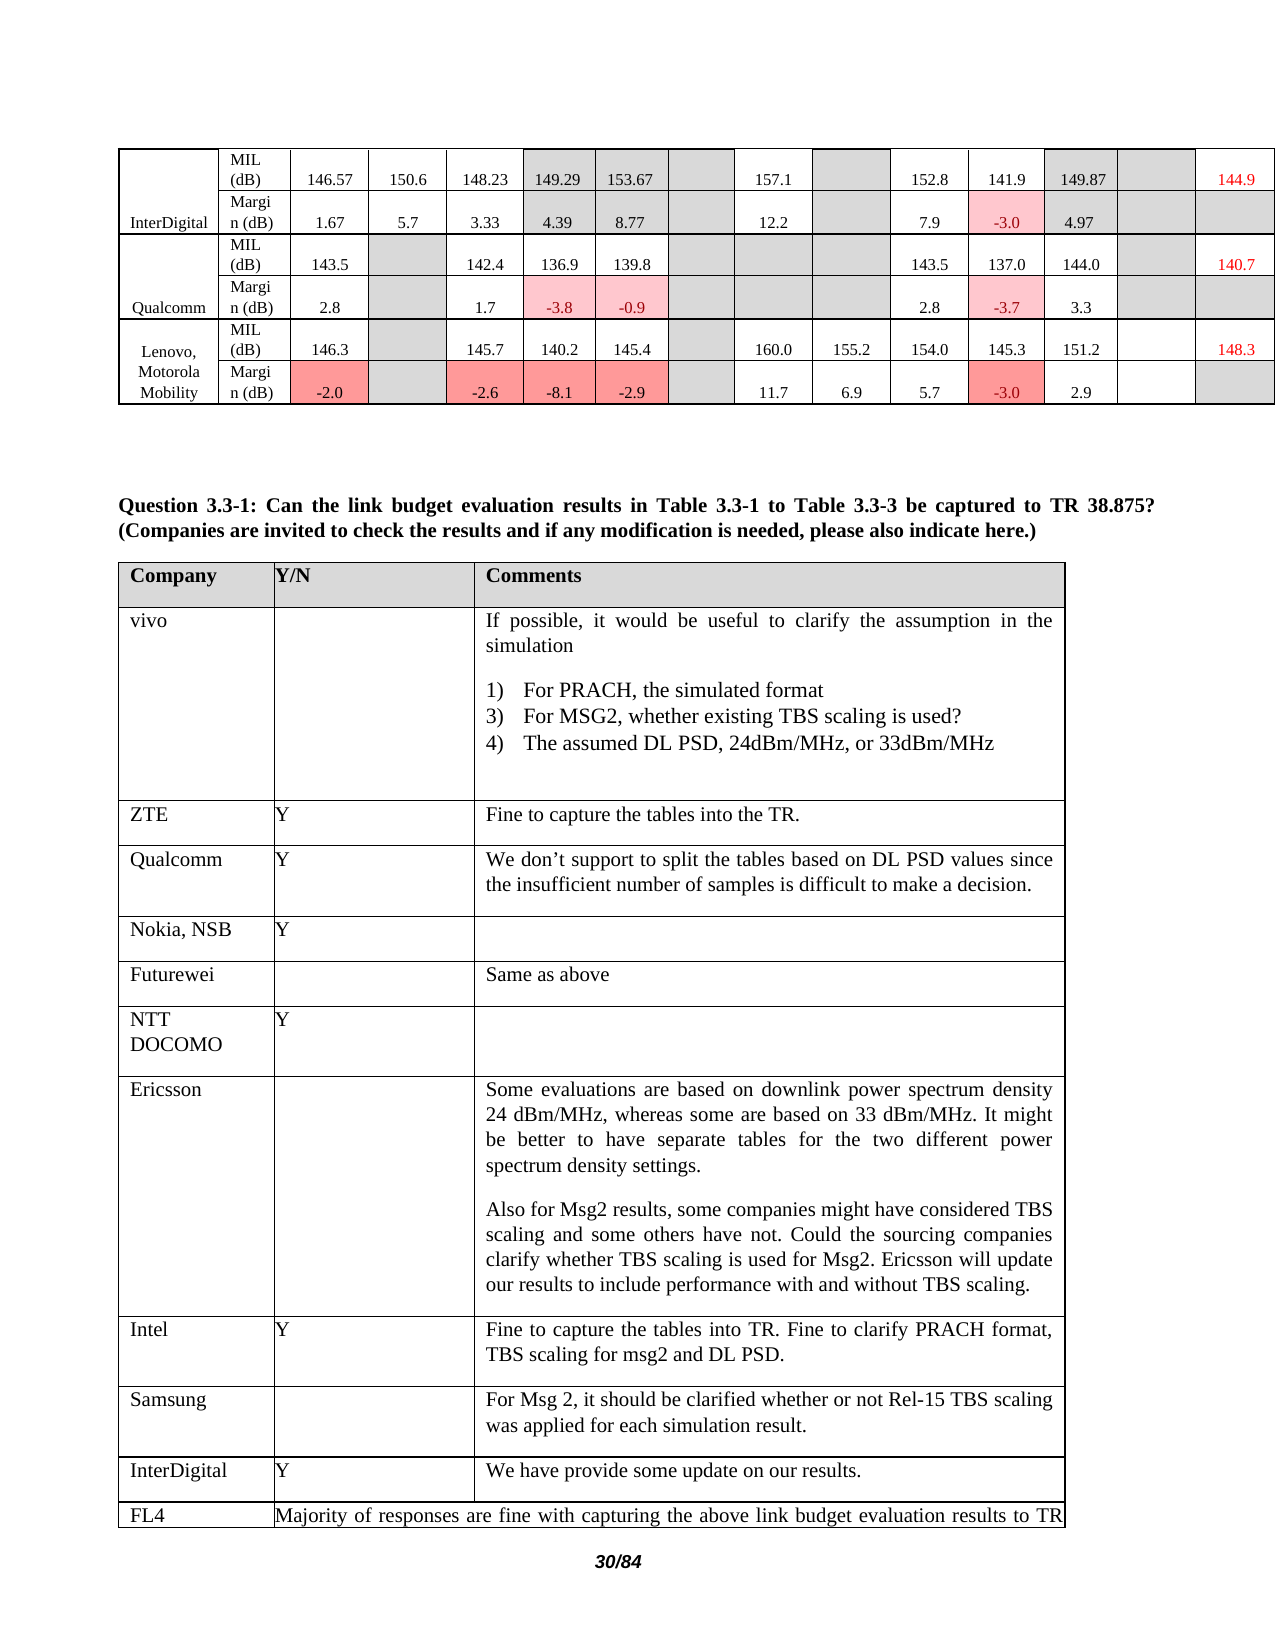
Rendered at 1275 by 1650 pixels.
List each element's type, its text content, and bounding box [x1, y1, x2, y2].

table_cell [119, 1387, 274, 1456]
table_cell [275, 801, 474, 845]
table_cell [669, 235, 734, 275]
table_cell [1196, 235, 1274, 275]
text Question 3.3-1: Can the link budget evaluation results in Table 3.3-1 to Table 3.3-3 be captured to TR 38.875? (Companies are invited to check the results and if any modification is needed, please also indicate here.) [118, 493, 1157, 542]
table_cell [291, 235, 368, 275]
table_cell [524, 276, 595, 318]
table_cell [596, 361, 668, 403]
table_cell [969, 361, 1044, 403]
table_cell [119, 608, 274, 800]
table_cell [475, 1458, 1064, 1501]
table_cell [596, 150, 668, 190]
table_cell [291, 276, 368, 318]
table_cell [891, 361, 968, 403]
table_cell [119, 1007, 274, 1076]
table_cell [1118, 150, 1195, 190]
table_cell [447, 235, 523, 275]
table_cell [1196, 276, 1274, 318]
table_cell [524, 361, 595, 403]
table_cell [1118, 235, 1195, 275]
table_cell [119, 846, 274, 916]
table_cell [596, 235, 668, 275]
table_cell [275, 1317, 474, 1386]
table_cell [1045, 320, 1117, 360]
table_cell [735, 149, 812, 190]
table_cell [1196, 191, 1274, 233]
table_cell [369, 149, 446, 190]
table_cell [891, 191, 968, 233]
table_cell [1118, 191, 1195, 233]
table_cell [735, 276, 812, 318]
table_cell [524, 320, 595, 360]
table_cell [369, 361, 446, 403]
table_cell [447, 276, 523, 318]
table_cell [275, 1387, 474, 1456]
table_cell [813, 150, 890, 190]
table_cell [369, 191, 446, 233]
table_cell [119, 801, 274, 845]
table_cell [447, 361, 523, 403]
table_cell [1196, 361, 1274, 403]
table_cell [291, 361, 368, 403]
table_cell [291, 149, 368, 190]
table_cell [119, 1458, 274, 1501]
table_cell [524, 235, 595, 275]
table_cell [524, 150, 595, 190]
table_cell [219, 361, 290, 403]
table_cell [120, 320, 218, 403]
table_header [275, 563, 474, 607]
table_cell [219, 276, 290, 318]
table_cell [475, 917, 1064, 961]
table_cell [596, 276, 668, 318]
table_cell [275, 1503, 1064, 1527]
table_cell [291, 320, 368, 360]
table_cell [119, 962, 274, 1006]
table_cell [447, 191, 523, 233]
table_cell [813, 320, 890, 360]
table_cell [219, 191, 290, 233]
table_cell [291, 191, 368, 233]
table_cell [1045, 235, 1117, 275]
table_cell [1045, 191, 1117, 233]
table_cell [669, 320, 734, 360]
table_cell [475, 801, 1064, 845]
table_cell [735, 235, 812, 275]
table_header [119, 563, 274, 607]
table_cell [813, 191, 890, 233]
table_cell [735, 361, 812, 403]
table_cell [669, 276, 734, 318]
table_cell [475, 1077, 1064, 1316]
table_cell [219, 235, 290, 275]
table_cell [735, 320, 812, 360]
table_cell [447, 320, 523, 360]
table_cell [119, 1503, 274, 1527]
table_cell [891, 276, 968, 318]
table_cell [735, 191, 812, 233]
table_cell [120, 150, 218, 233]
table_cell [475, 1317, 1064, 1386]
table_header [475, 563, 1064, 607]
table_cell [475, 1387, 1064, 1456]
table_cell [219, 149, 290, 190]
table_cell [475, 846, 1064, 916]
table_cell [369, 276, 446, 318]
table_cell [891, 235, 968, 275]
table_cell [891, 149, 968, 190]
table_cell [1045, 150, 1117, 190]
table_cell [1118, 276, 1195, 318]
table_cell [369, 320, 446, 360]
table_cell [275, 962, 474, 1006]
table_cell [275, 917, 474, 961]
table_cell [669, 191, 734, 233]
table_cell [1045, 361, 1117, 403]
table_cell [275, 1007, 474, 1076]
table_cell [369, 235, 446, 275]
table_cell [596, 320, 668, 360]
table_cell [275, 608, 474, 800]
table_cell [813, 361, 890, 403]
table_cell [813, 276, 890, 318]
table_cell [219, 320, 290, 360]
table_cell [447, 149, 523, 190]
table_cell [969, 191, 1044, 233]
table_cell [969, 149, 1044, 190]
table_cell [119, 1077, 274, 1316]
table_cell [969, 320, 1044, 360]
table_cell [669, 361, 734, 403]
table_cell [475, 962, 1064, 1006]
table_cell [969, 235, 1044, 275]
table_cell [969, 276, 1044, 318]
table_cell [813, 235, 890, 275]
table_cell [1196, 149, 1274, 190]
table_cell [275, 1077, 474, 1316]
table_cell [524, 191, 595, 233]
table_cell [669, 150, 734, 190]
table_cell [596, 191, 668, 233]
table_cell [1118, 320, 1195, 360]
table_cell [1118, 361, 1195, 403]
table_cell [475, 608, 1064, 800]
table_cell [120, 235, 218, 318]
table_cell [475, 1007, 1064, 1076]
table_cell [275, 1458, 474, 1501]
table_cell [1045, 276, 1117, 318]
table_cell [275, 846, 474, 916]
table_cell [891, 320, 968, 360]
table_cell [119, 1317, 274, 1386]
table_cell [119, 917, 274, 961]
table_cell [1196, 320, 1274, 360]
